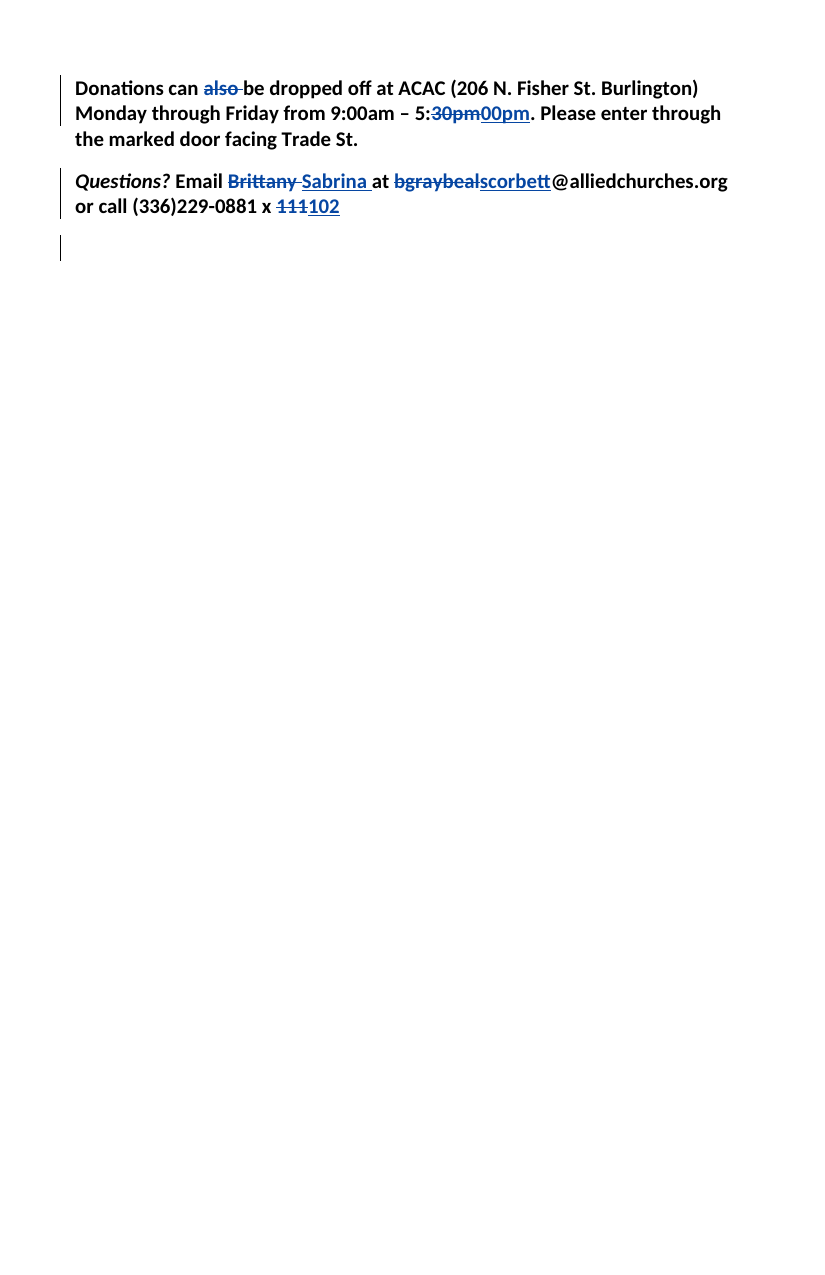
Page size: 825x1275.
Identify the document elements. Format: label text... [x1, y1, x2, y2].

text Donations can be dropped off at ACAC (206 N. Fisher St. Burlington) Monday through Friday from 9:00am – 5:. Please enter through the marked door facing Trade St. [359, 75, 750, 151]
text Questions? Email at @alliedchurches.org or call (336)229-0881 x [75, 168, 750, 219]
